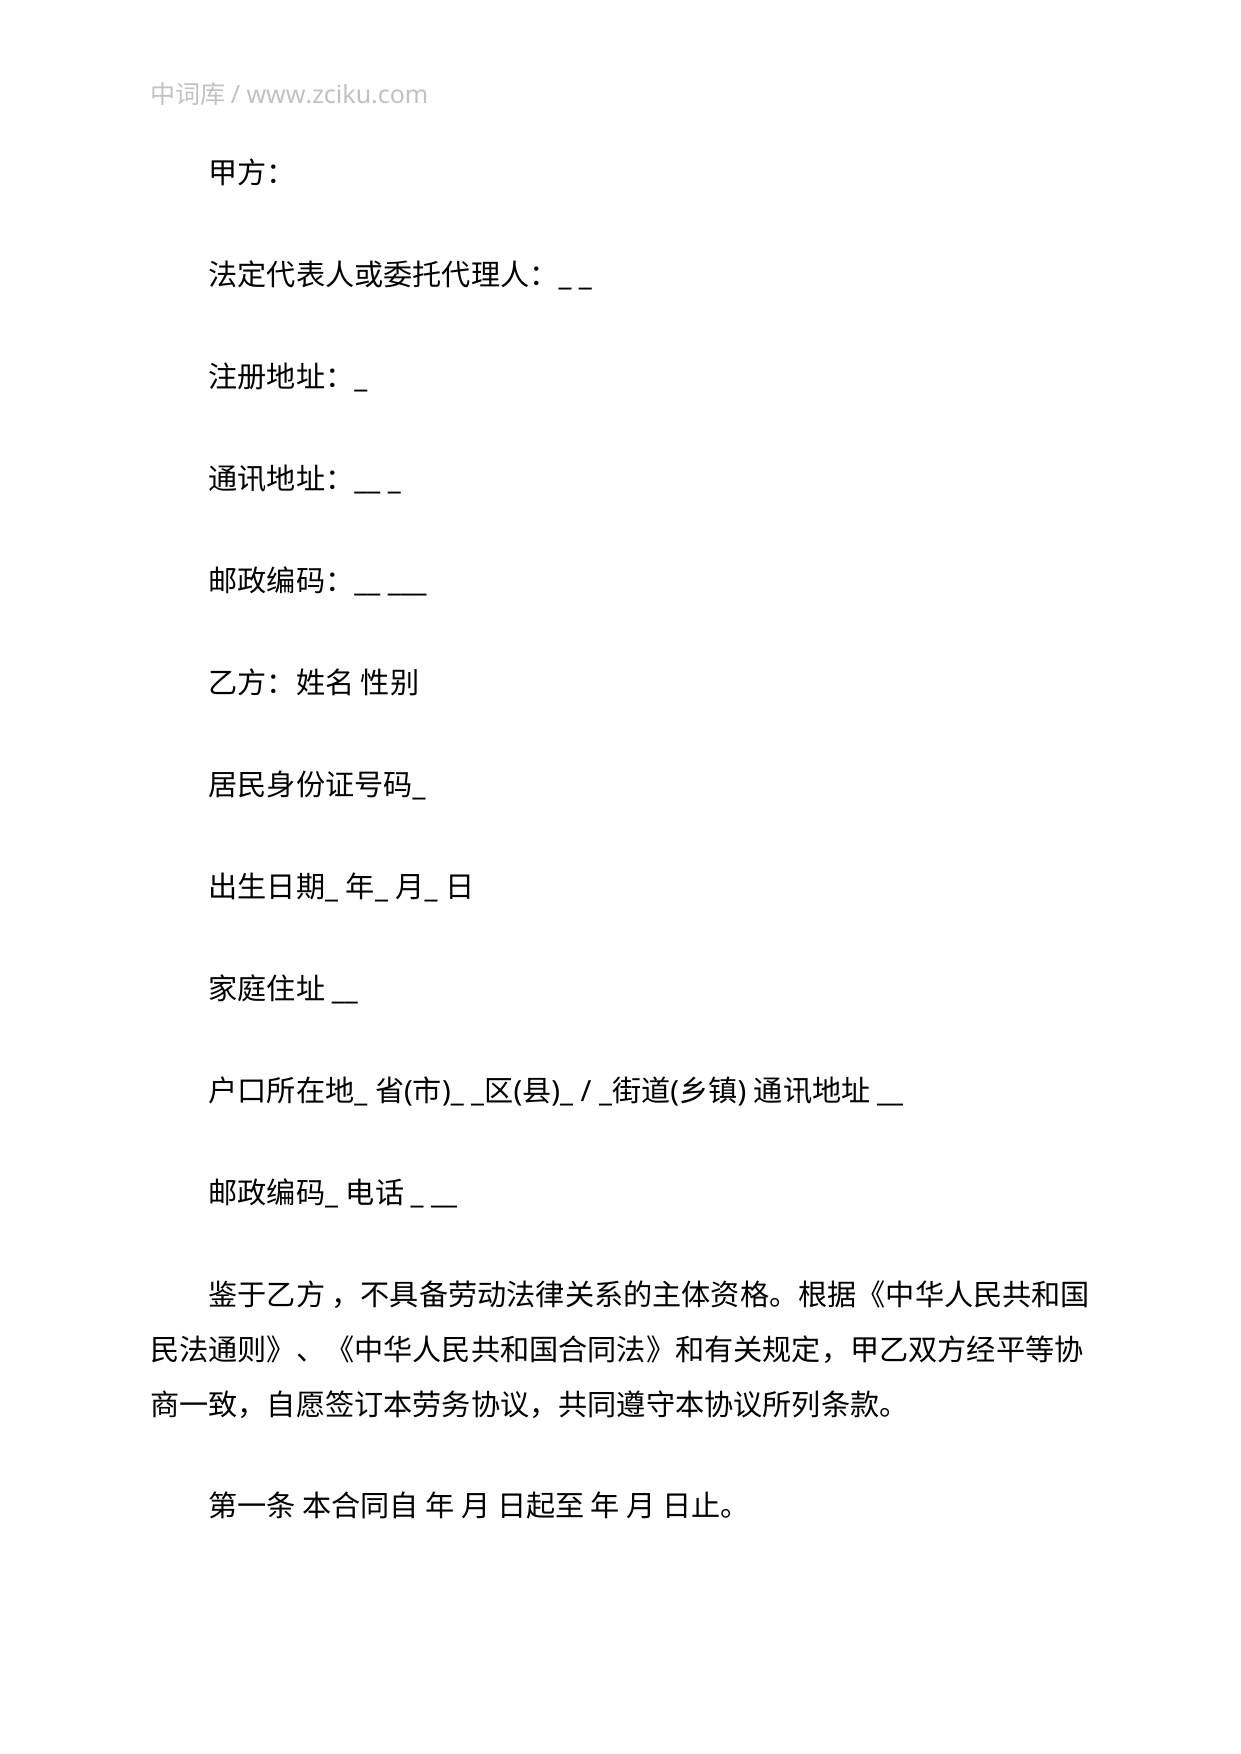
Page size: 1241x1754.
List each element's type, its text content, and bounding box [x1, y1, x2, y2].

text 法定代表人或委托代理人：_ _ [150, 252, 1090, 294]
text 家庭住址 __ [150, 965, 1090, 1008]
text 户口所在地_ 省(市)_ _区(县)_ / _街道(乡镇) 通讯地址 __ [150, 1067, 1090, 1110]
text 居民身份证号码_ [150, 761, 1090, 804]
text 邮政编码：__ ___ [150, 558, 1090, 600]
text 乙方：姓名 性别 [150, 660, 1090, 702]
text 邮政编码_ 电话 _ __ [150, 1169, 1090, 1212]
text 鉴于乙方 ，不具备劳动法律关系的主体资格。根据《中华人民共和国民法通则》、《中华人民共和国合同法》和有关规定，甲乙双方经平等协商一致，自愿签订本劳务协议，共同遵守本协议所列条款。 [150, 1271, 1090, 1423]
text 甲方： [150, 150, 1090, 192]
text 出生日期_ 年_ 月_ 日 [150, 863, 1090, 906]
text 注册地址：_ [150, 354, 1090, 396]
text 通讯地址：__ _ [150, 456, 1090, 498]
text 第一条 本合同自 年 月 日起至 年 月 日止。 [150, 1483, 1090, 1525]
